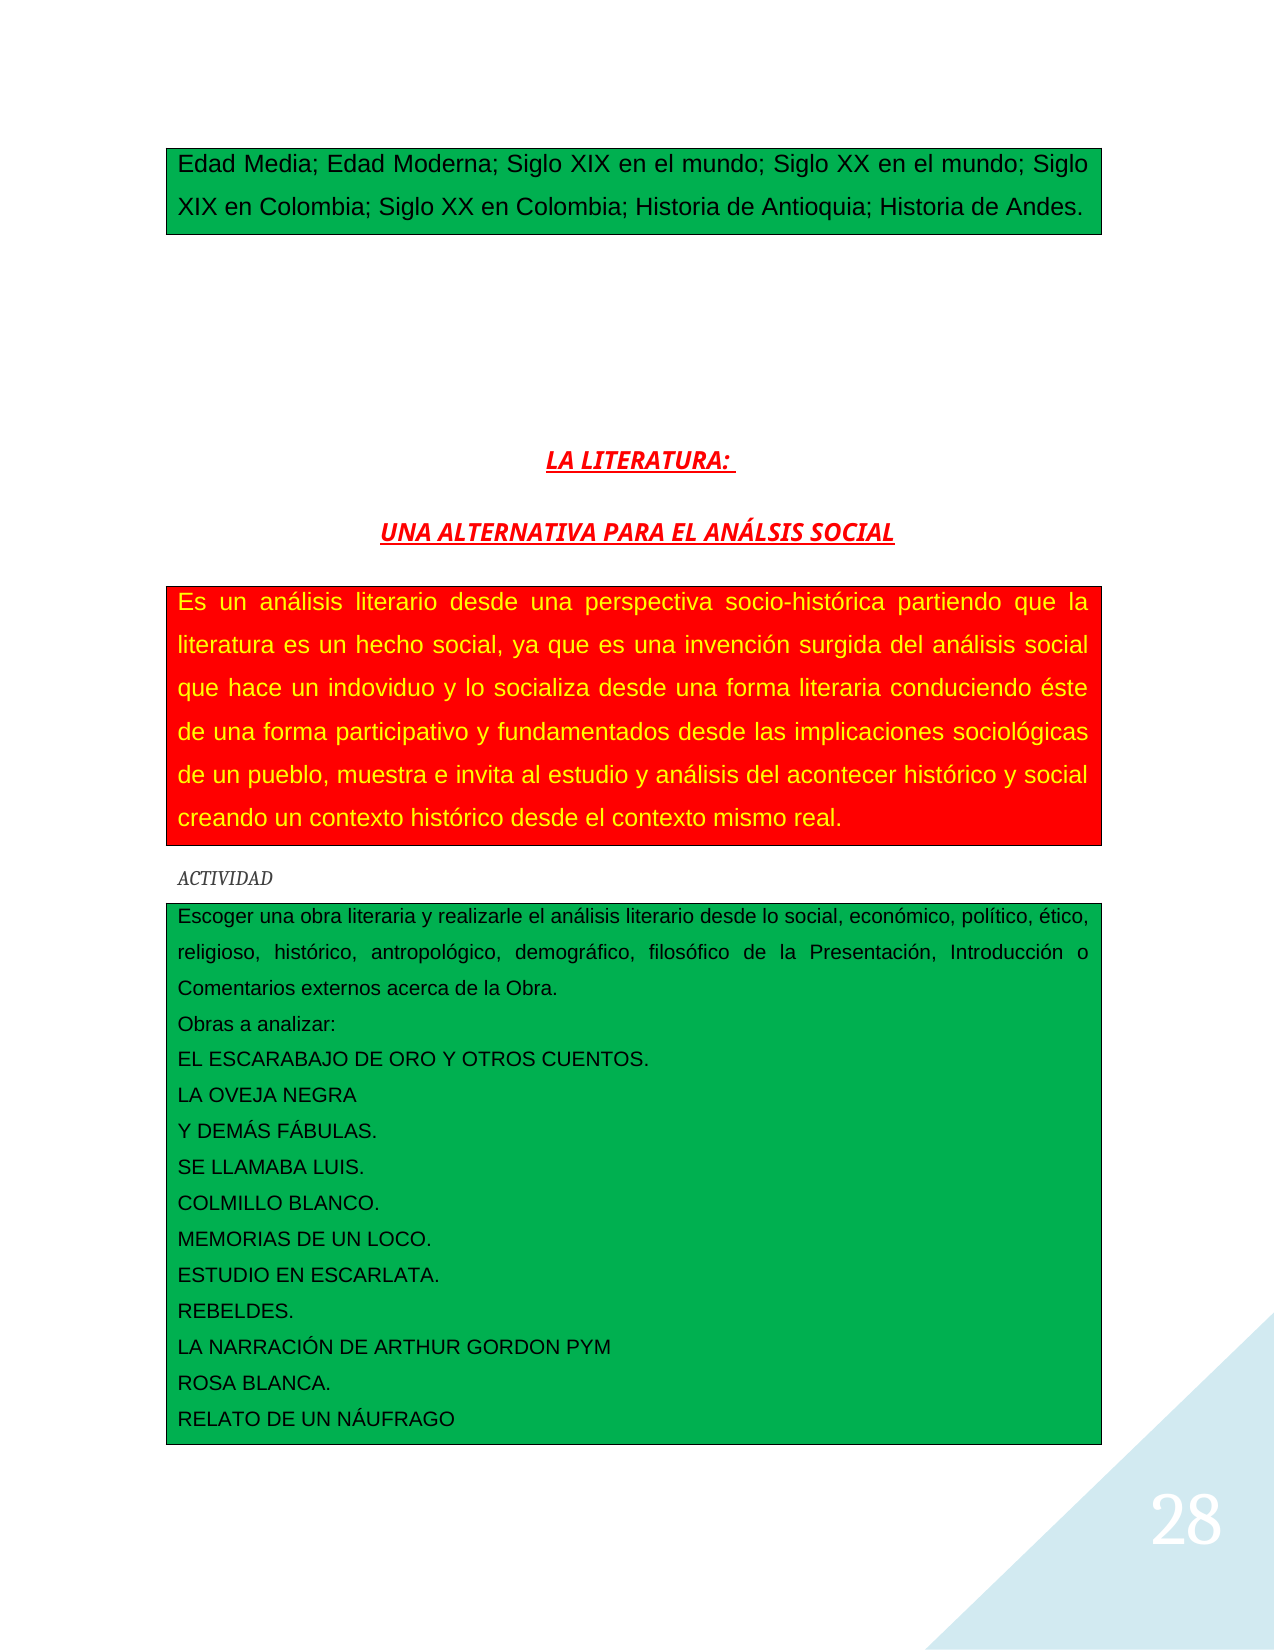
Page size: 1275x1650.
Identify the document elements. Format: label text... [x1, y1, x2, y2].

table_header Es un análisis literario desde una perspectiva socio-histórica partiendo que la literatura es un hecho social, ya que es una invención surgida del análisis social que hace un indoviduo y lo socializa desde una forma literaria conduciendo éste de una forma participativo y fundamentados desde las implicaciones sociológicas de un pueblo, muestra e invita al estudio y análisis del acontecer histórico y social creando un contexto histórico desde el contexto mismo real. [167, 587, 1101, 845]
table_header Escoger una obra literaria y realizarle el análisis literario desde lo social, económico, político, ético, religioso, histórico, antropológico, demográfico, filosófico de la Presentación, Introducción o Comentarios externos acerca de la Obra. Obras a analizar: EL ESCARABAJO DE ORO Y OTROS CUENTOS. LA OVEJA NEGRA Y DEMÁS FÁBULAS. SE LLAMABA LUIS. COLMILLO BLANCO. MEMORIAS DE UN LOCO. ESTUDIO EN ESCARLATA. REBELDES. LA NARRACIÓN DE ARTHUR GORDON PYM ROSA BLANCA. RELATO DE UN NÁUFRAGO [167, 904, 1101, 1444]
text LA LITERATURA: [177, 442, 1098, 476]
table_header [167, 149, 1101, 234]
subtitle ACTIVIDAD [177, 867, 1098, 891]
text UNA ALTERNATIVA PARA EL ANÁLSIS SOCIAL [177, 514, 1098, 548]
